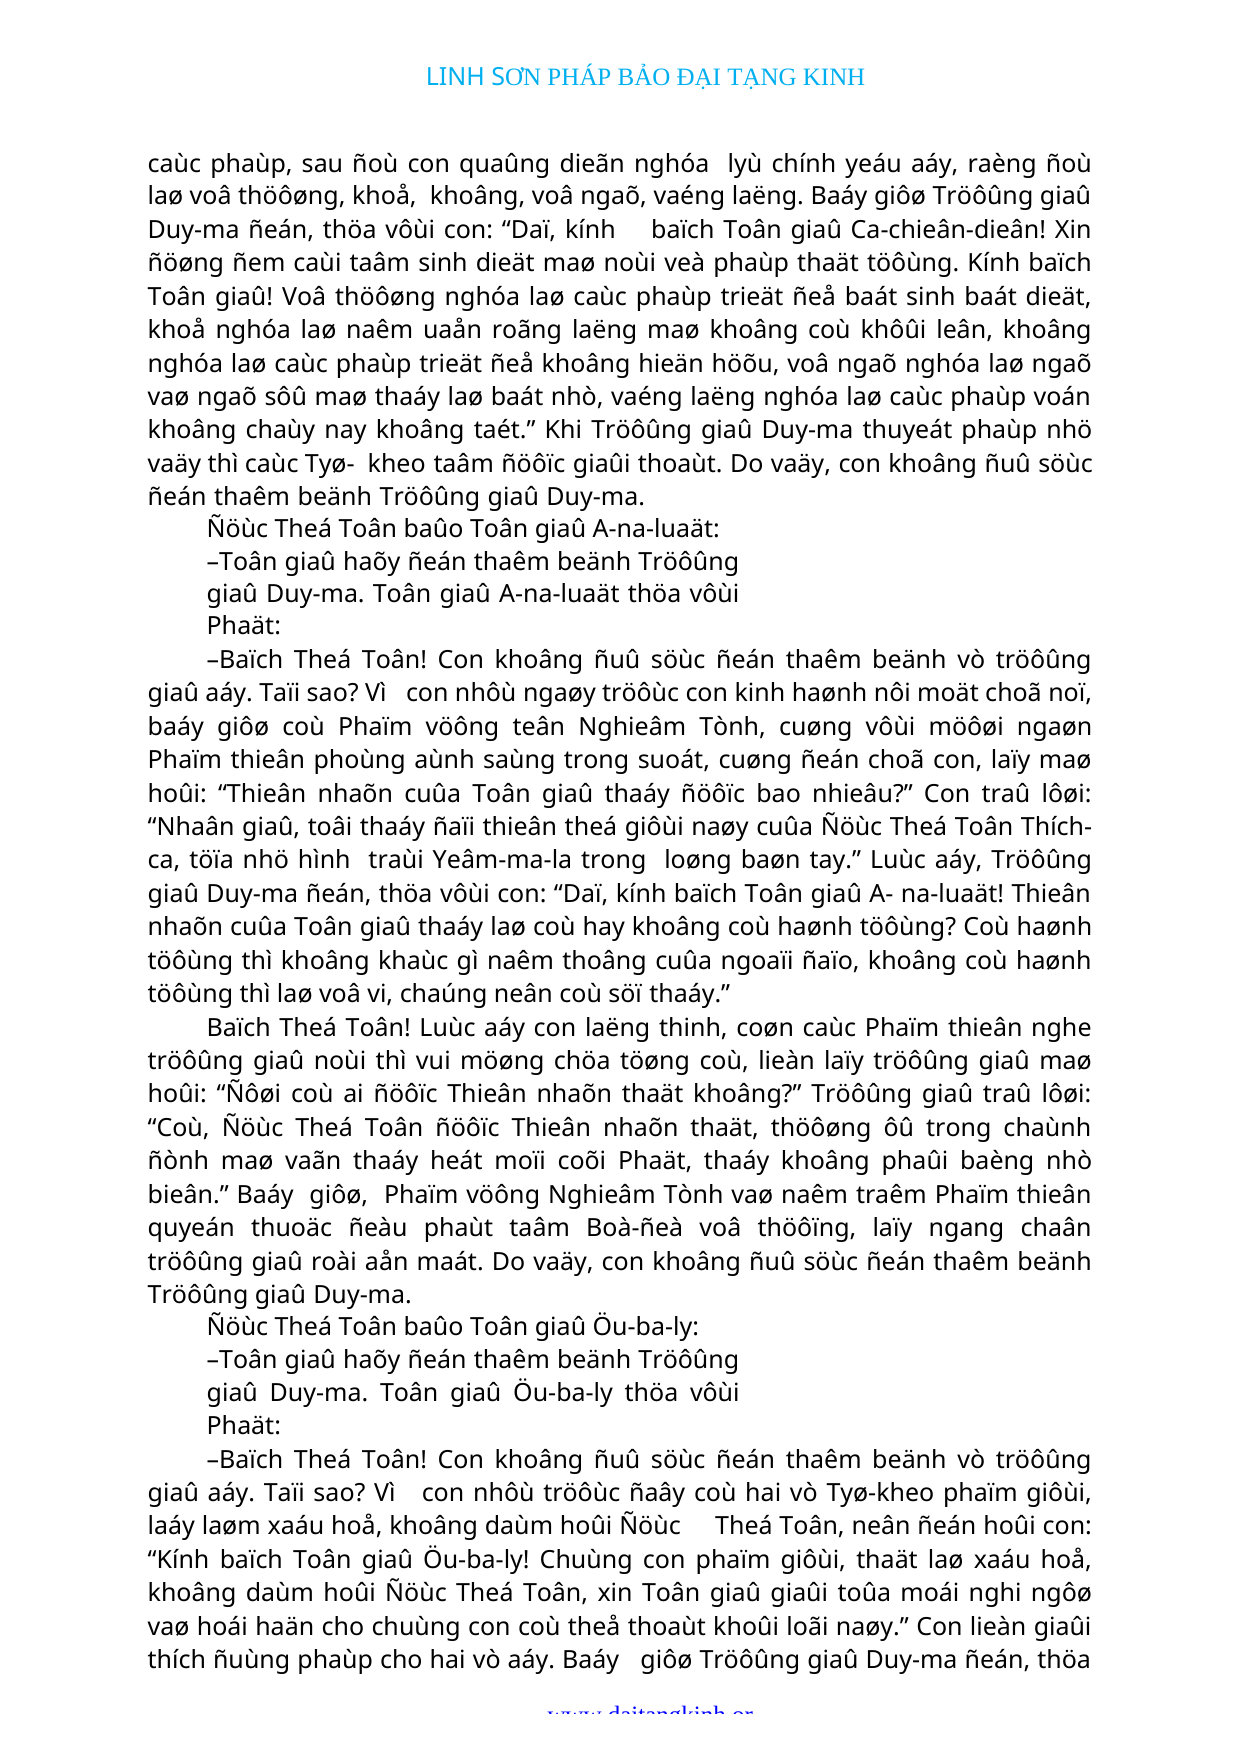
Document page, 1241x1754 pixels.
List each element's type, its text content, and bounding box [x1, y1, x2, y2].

text –Toân giaû haõy ñeán thaêm beänh Tröôûng giaû Duy-ma. Toân giaû Öu-ba-ly thöa vôùi Phaät: [206, 1341, 740, 1442]
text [147, 1442, 1093, 1676]
text –Toân giaû haõy ñeán thaêm beänh Tröôûng giaû Duy-ma. Toân giaû A-na-luaät thöa vôùi Phaät: [206, 544, 740, 642]
text Baïch Theá Toân! Luùc aáy con laëng thinh, coøn caùc Phaïm thieân nghe tröôûng giaû noùi thì vui möøng chöa töøng coù, lieàn laïy tröôûng giaû maø hoûi: “Ñôøi coù ai ñöôïc Thieân nhaõn thaät khoâng?” Tröôûng giaû traû lôøi: “Coù, Ñöùc Theá Toân ñöôïc Thieân nhaõn thaät, thöôøng ôû trong chaùnh ñònh maø vaãn thaáy heát moïi coõi Phaät, thaáy khoâng phaûi baèng nhò bieân.” Baáy giôø, Phaïm vöông Nghieâm Tònh vaø naêm traêm Phaïm thieân quyeán thuoäc ñeàu phaùt taâm Boà-ñeà voâ thöôïng, laïy ngang chaân tröôûng giaû roài aån maát. Do vaäy, con khoâng ñuû söùc ñeán thaêm beänh Tröôûng giaû Duy-ma. [147, 1010, 1093, 1311]
text –Baïch Theá Toân! Con khoâng ñuû söùc ñeán thaêm beänh vò tröôûng giaû aáy. Taïi sao? Vì con nhôù ngaøy tröôùc con kinh haønh nôi moät choã noï, baáy giôø coù Phaïm vöông teân Nghieâm Tònh, cuøng vôùi möôøi ngaøn Phaïm thieân phoùng aùnh saùng trong suoát, cuøng ñeán choã con, laïy maø hoûi: “Thieân nhaõn cuûa Toân giaû thaáy ñöôïc bao nhieâu?” Con traû lôøi: “Nhaân giaû, toâi thaáy ñaïi thieân theá giôùi naøy cuûa Ñöùc Theá Toân Thích-ca, töïa nhö hình traùi Yeâm-ma-la trong loøng baøn tay.” Luùc aáy, Tröôûng giaû Duy-ma ñeán, thöa vôùi con: “Daï, kính baïch Toân giaû A- na-luaät! Thieân nhaõn cuûa Toân giaû thaáy laø coù hay khoâng coù haønh töôùng? Coù haønh töôùng thì khoâng khaùc gì naêm thoâng cuûa ngoaïi ñaïo, khoâng coù haønh töôùng thì laø voâ vi, chaúng neân coù söï thaáy.” [147, 642, 1093, 1010]
text caùc phaùp, sau ñoù con quaûng dieãn nghóa lyù chính yeáu aáy, raèng ñoù laø voâ thöôøng, khoå, khoâng, voâ ngaõ, vaéng laëng. Baáy giôø Tröôûng giaû Duy-ma ñeán, thöa vôùi con: “Daï, kính baïch Toân giaû Ca-chieân-dieân! Xin ñöøng ñem caùi taâm sinh dieät maø noùi veà phaùp thaät töôùng. Kính baïch Toân giaû! Voâ thöôøng nghóa laø caùc phaùp trieät ñeå baát sinh baát dieät, khoå nghóa laø naêm uaån roãng laëng maø khoâng coù khôûi leân, khoâng nghóa laø caùc phaùp trieät ñeå khoâng hieän höõu, voâ ngaõ nghóa laø ngaõ vaø ngaõ sôû maø thaáy laø baát nhò, vaéng laëng nghóa laø caùc phaùp voán khoâng chaùy nay khoâng taét.” Khi Tröôûng giaû Duy-ma thuyeát phaùp nhö vaäy thì caùc Tyø- kheo taâm ñöôïc giaûi thoaùt. Do vaäy, con khoâng ñuû söùc ñeán thaêm beänh Tröôûng giaû Duy-ma. [147, 145, 1093, 513]
text Ñöùc Theá Toân baûo Toân giaû Öu-ba-ly: [206, 1311, 1105, 1341]
text Ñöùc Theá Toân baûo Toân giaû A-na-luaät: [206, 513, 1105, 544]
